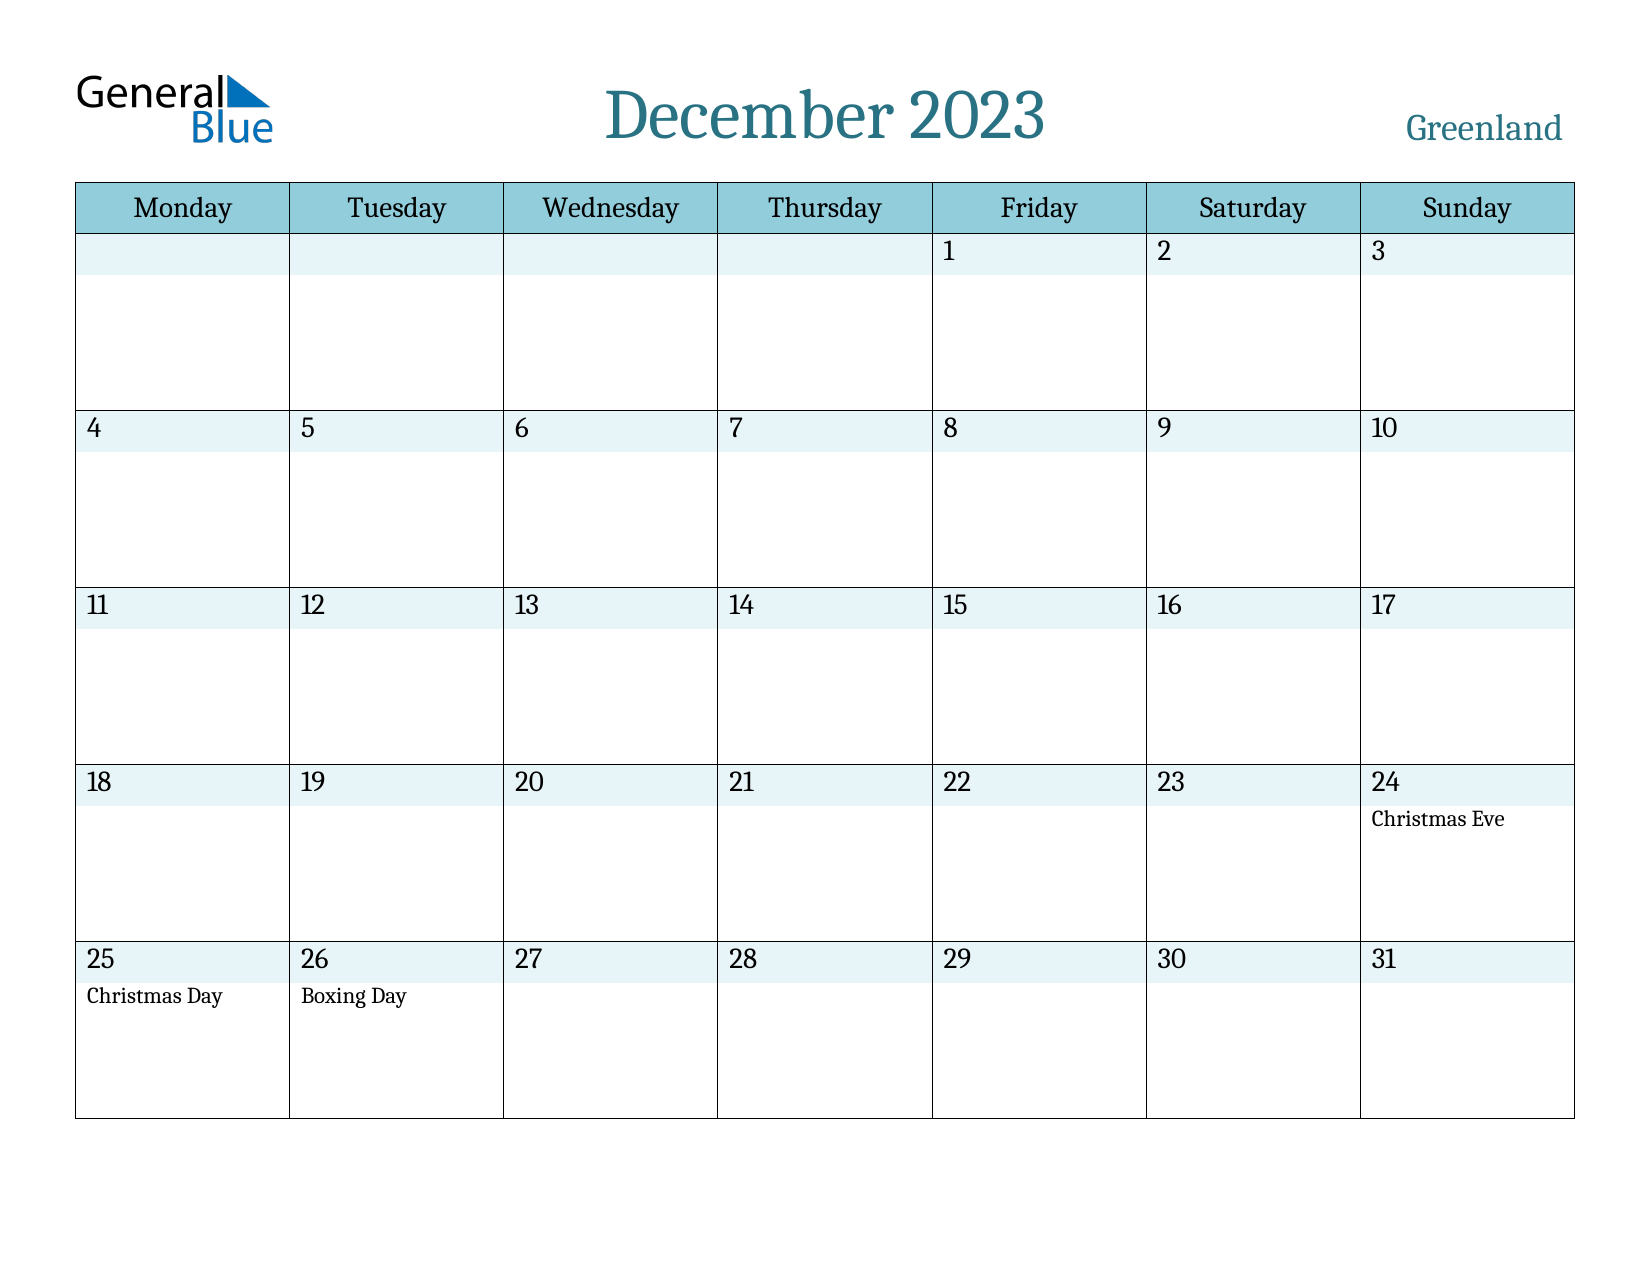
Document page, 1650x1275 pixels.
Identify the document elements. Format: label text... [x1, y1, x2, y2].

table_cell [290, 234, 503, 275]
table_cell 5 [290, 411, 503, 452]
table_cell [718, 983, 932, 1118]
table_cell 7 [718, 411, 932, 452]
picture [77, 75, 273, 143]
table_cell 13 [504, 588, 717, 629]
table_header [76, 75, 503, 182]
table_cell [933, 452, 1146, 587]
table_cell [933, 806, 1146, 941]
table_cell [76, 806, 289, 941]
table_cell 9 [1147, 411, 1360, 452]
table_header December 2023 [504, 75, 1146, 182]
table_cell Christmas Day [76, 983, 289, 1118]
table_cell 10 [1361, 411, 1574, 452]
table_cell [1361, 275, 1574, 410]
table_cell [933, 629, 1146, 764]
table_cell [504, 983, 717, 1118]
table_cell [504, 806, 717, 941]
table_cell Boxing Day [290, 983, 503, 1118]
table_cell 15 [933, 588, 1146, 629]
table_cell [718, 629, 932, 764]
table_cell 29 [933, 942, 1146, 983]
table_cell 26 [290, 942, 503, 983]
table_cell 2 [1147, 234, 1360, 275]
table_cell Wednesday [504, 183, 717, 233]
table_cell [1147, 983, 1360, 1118]
table_cell Christmas Eve [1361, 806, 1574, 941]
table_cell 14 [718, 588, 932, 629]
table_cell Thursday [718, 183, 932, 233]
table_cell [1147, 452, 1360, 587]
table_cell [1147, 806, 1360, 941]
table_cell 23 [1147, 765, 1360, 806]
table_cell 16 [1147, 588, 1360, 629]
table_cell [290, 452, 503, 587]
table_cell 1 [933, 234, 1146, 275]
table_cell [504, 234, 717, 275]
table_cell Tuesday [290, 183, 503, 233]
table_cell 18 [76, 765, 289, 806]
table_cell [504, 452, 717, 587]
table_cell 22 [933, 765, 1146, 806]
table_cell 17 [1361, 588, 1574, 629]
table_cell [1361, 452, 1574, 587]
table_cell 4 [76, 411, 289, 452]
table_cell 20 [504, 765, 717, 806]
table_cell [290, 806, 503, 941]
table_cell 27 [504, 942, 717, 983]
table_cell 30 [1147, 942, 1360, 983]
table_cell [933, 275, 1146, 410]
table_cell [1361, 629, 1574, 764]
table_cell [76, 234, 289, 275]
table_cell [718, 275, 932, 410]
table_cell 11 [76, 588, 289, 629]
table_cell Friday [933, 183, 1146, 233]
table_header Greenland [1146, 75, 1574, 182]
table_cell Monday [76, 183, 289, 233]
table_cell 21 [718, 765, 932, 806]
table_cell [290, 629, 503, 764]
table_cell [504, 275, 717, 410]
table_cell [718, 234, 932, 275]
table_cell [1147, 275, 1360, 410]
table_cell 6 [504, 411, 717, 452]
table_cell [76, 275, 289, 410]
table_cell 8 [933, 411, 1146, 452]
table_cell [290, 275, 503, 410]
table_cell Saturday [1147, 183, 1360, 233]
table_cell 28 [718, 942, 932, 983]
table_cell [76, 629, 289, 764]
table_cell 31 [1361, 942, 1574, 983]
table_cell Sunday [1361, 183, 1574, 233]
table_cell [76, 452, 289, 587]
table_cell [718, 452, 932, 587]
table_cell [718, 806, 932, 941]
table_cell [504, 629, 717, 764]
table_cell 24 [1361, 765, 1574, 806]
table_cell [933, 983, 1146, 1118]
table_cell [1147, 629, 1360, 764]
table_cell 3 [1361, 234, 1574, 275]
table_cell [1361, 983, 1574, 1118]
table_cell 25 [76, 942, 289, 983]
table_cell 12 [290, 588, 503, 629]
table_cell 19 [290, 765, 503, 806]
